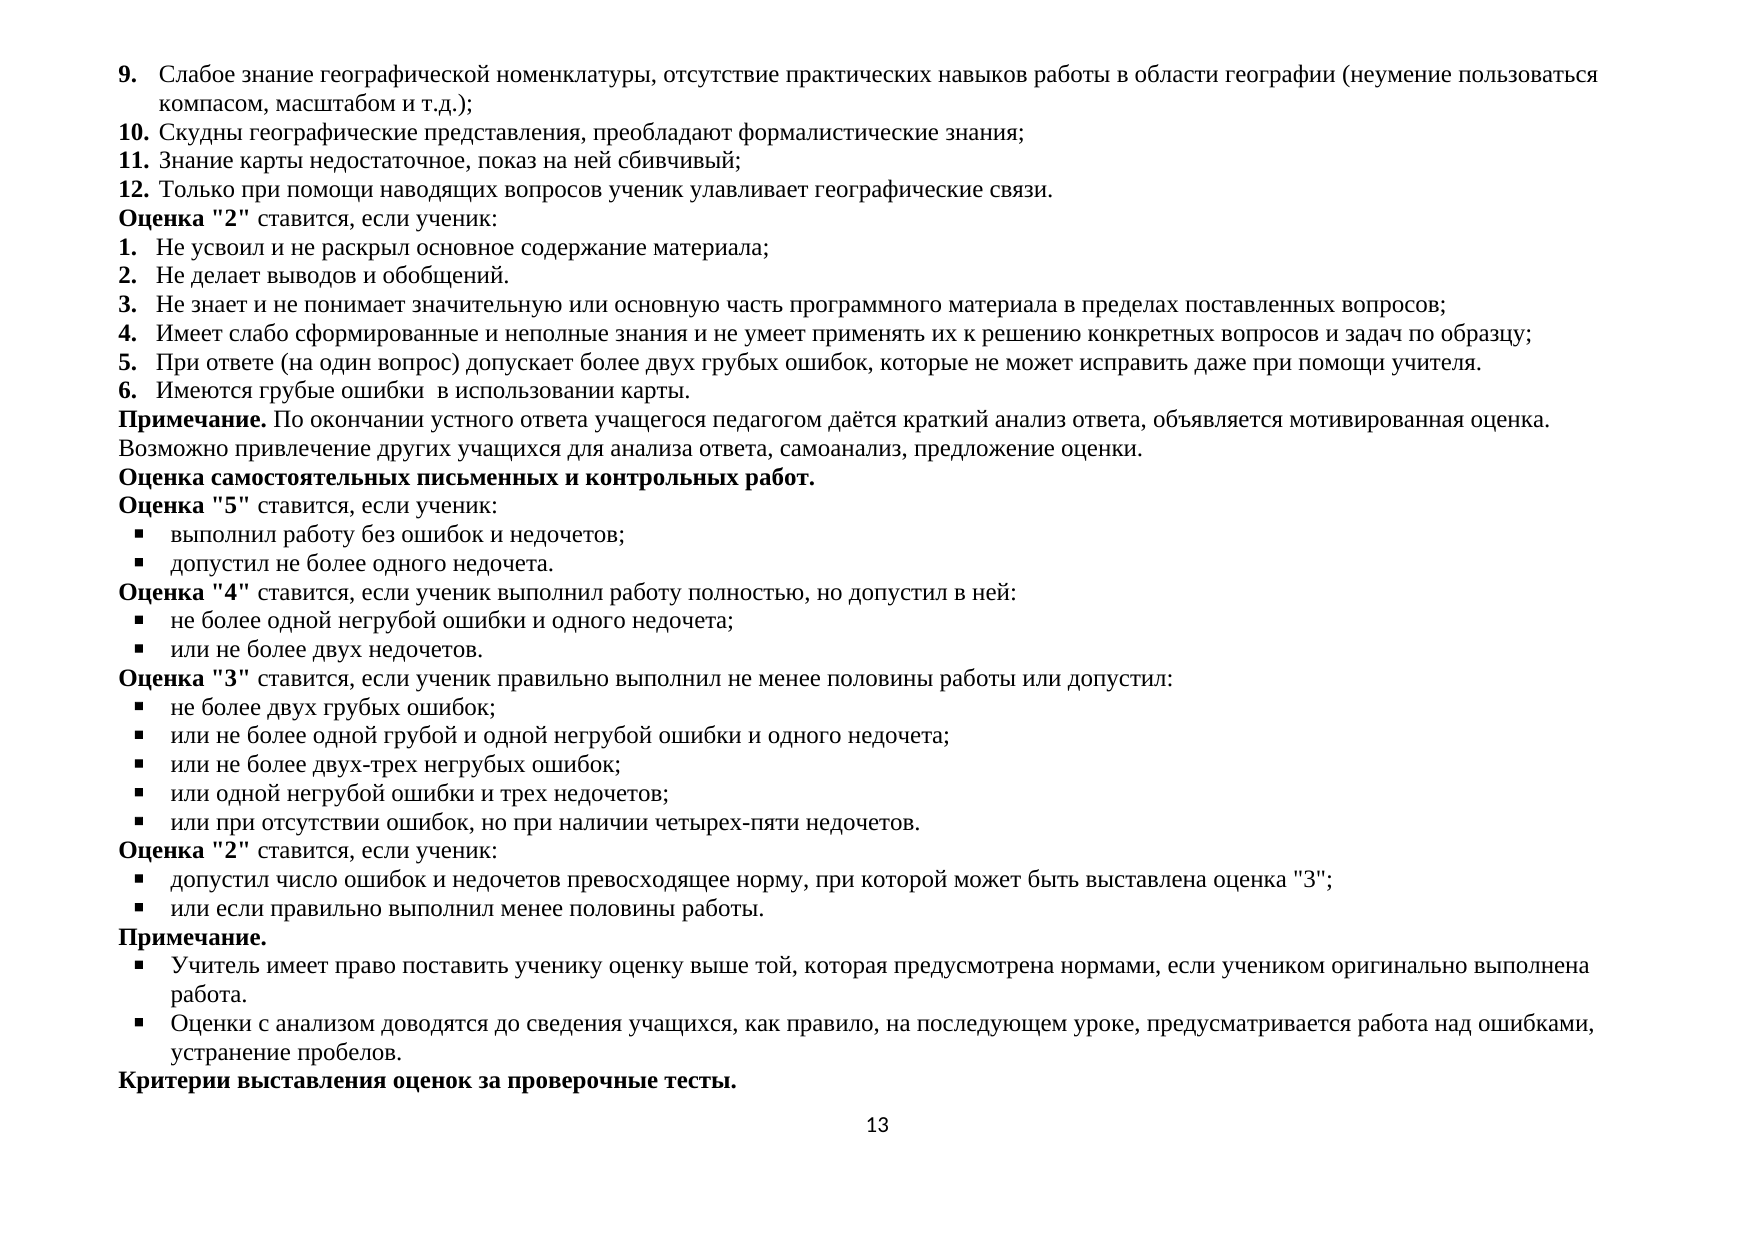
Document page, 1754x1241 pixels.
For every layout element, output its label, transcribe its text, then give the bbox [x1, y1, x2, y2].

list Скудны географические представления, преобладают формалистические знания; [118, 117, 1636, 145]
list Знание карты недостаточное, показ на ней сбивчивый; [118, 145, 1636, 174]
list Учитель имеет право поставить ученику оценку выше той, которая предусмотрена нормами, если учеником оригинально выполнена работа. [133, 950, 1636, 1008]
list Оценки с анализом доводятся до сведения учащихся, как правило, на последующем уроке, предусматривается работа над ошибками, устранение пробелов. [133, 1008, 1636, 1065]
list или не более двух-трех негрубых ошибок; [133, 749, 1636, 778]
text Критерии выставления оценок за проверочные тесты. [118, 1065, 1615, 1094]
list Не знает и не понимает значительную или основную часть программного материала в пределах поставленных вопросов; [118, 289, 1636, 318]
list или при отсутствии ошибок, но при наличии четырех-пяти недочетов. [133, 807, 1636, 835]
list выполнил работу без ошибок и недочетов; [133, 519, 1636, 548]
list Имеет слабо сформированные и неполные знания и не умеет применять их к решению конкретных вопросов и задач по образцу; [118, 318, 1636, 347]
list При ответе (на один вопрос) допускает более двух грубых ошибок, которые не может исправить даже при помощи учителя. [118, 347, 1636, 375]
text Примечание. По окончании устного ответа учащегося педагогом даётся краткий анализ ответа, объявляется мотивированная оценка. Возможно привлечение других учащихся для анализа ответа, самоанализ, предложение оценки. [118, 404, 1636, 462]
text Оценка самостоятельных письменных и контрольных работ. [118, 462, 1636, 490]
list Только при помощи наводящих вопросов ученик улавливает географические связи. [118, 174, 1636, 203]
list Не делает выводов и обобщений. [118, 260, 1636, 289]
text Оценка "2" ставится, если ученик: [118, 203, 1636, 232]
list или не более двух недочетов. [133, 634, 1636, 663]
list Не усвоил и не раскрыл основное содержание материала; [118, 232, 1636, 260]
list или не более одной грубой и одной негрубой ошибки и одного недочета; [133, 720, 1636, 749]
list не более одной негрубой ошибки и одного недочета; [133, 605, 1636, 634]
text Оценка "4" ставится, если ученик выполнил работу полностью, но допустил в ней: [118, 577, 1636, 605]
list или если правильно выполнил менее половины работы. [133, 893, 1636, 922]
list допустил число ошибок и недочетов превосходящее норму, при которой может быть выставлена оценка "3"; [133, 864, 1636, 893]
list или одной негрубой ошибки и трех недочетов; [133, 778, 1636, 807]
text Оценка "5" ставится, если ученик: [118, 490, 1636, 519]
list не более двух грубых ошибок; [133, 692, 1636, 720]
list допустил не более одного недочета. [133, 548, 1636, 577]
text Оценка "2" ставится, если ученик: [118, 835, 1636, 864]
list Слабое знание географической номенклатуры, отсутствие практических навыков работы в области географии (неумение пользоваться компасом, масштабом и т.д.); [118, 59, 1636, 117]
list Имеются грубые ошибки в использовании карты. [118, 375, 1636, 404]
text Оценка "3" ставится, если ученик правильно выполнил не менее половины работы или допустил: [118, 663, 1636, 692]
text Примечание. [118, 922, 1636, 950]
